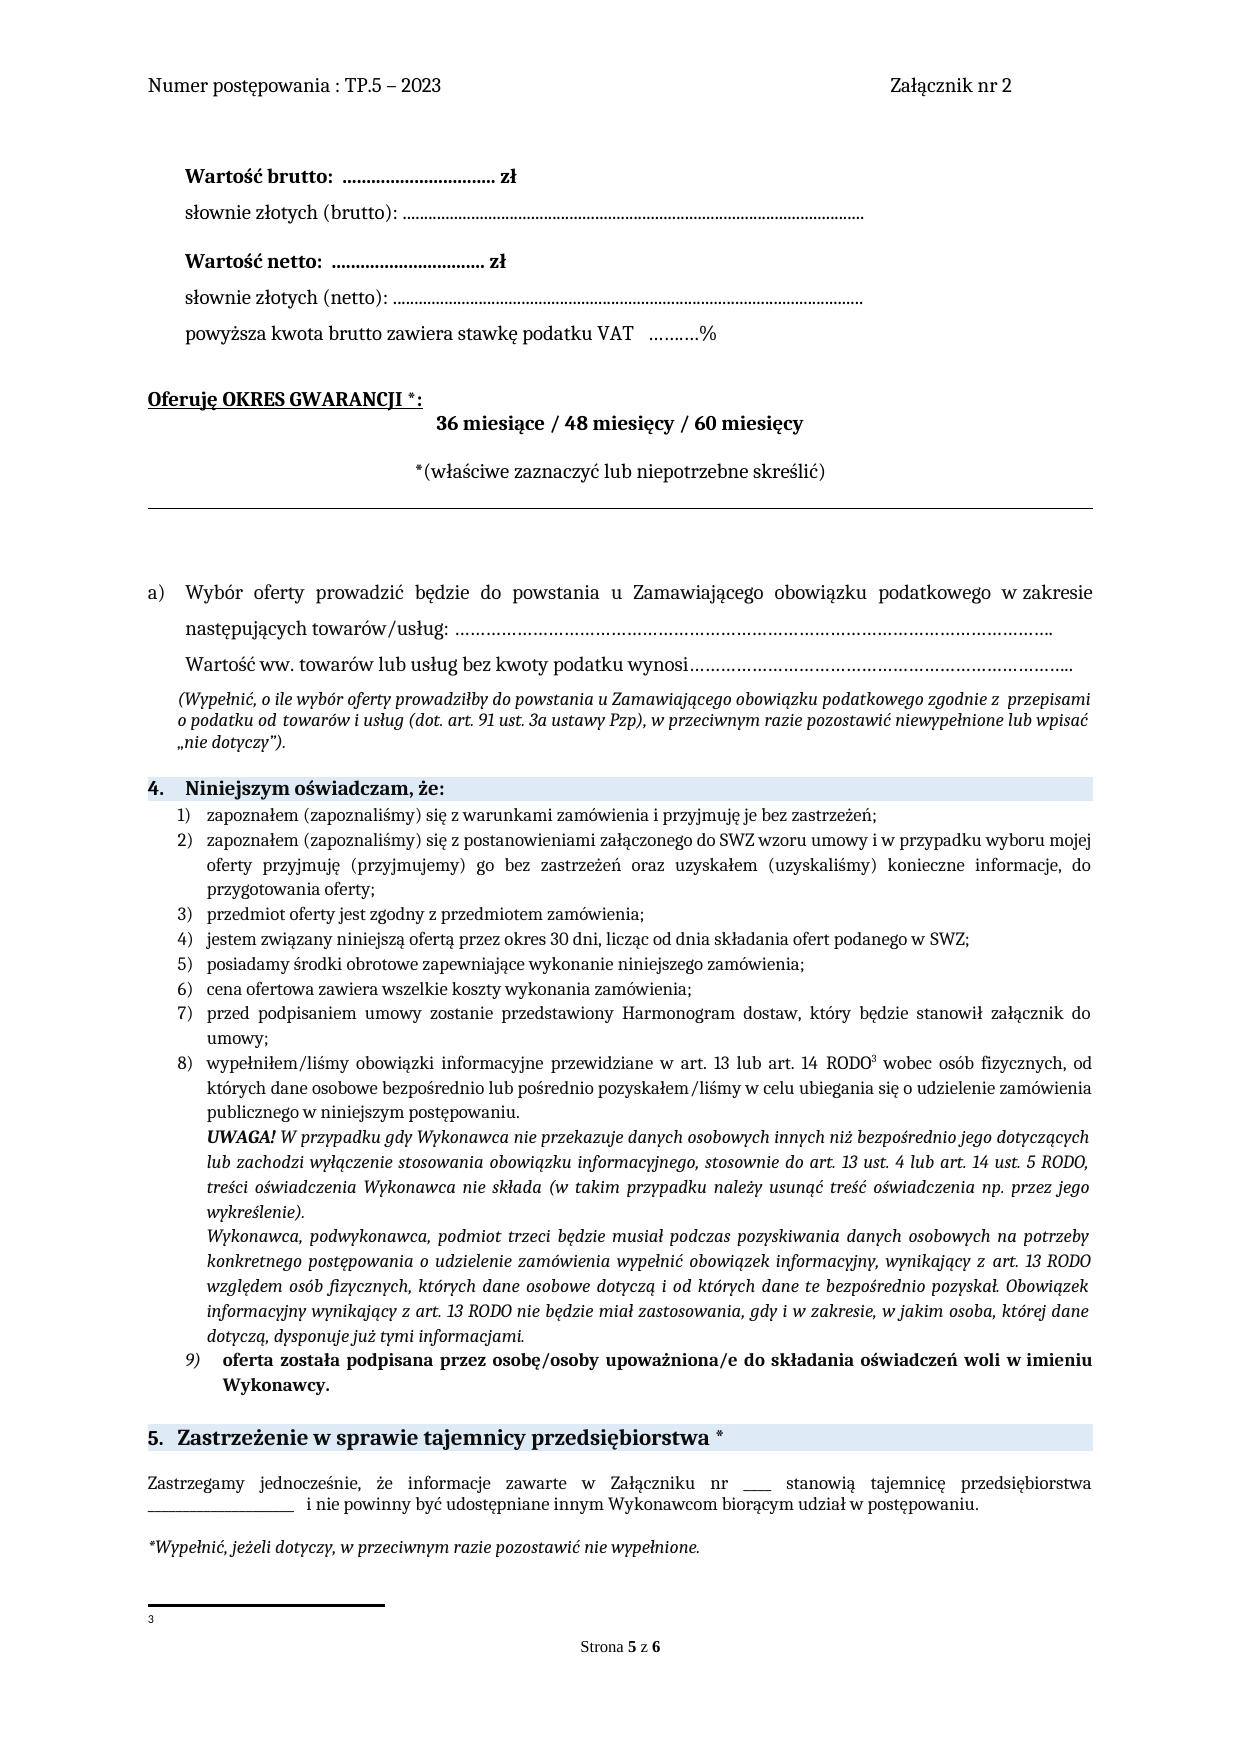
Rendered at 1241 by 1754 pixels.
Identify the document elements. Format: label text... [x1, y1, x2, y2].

list Wybór oferty prowadzić będzie do powstania u Zamawiającego obowiązku podatkowego w zakresie następujących towarów/usług: ……………………………………………………………………………………………………. [148, 581, 1093, 641]
list Niniejszym oświadczam, że: [148, 777, 1093, 801]
text Oferuję OKRES GWARANCJI *: [148, 388, 1093, 412]
text 36 miesiące / 48 miesięcy / 60 miesięcy [148, 412, 1093, 436]
list przed podpisaniem umowy zostanie przedstawiony Harmonogram dostaw, który będzie stanowił załącznik do umowy; [177, 1003, 1093, 1049]
list zapoznałem (zapoznaliśmy) się z postanowieniami załączonego do SWZ wzoru umowy i w przypadku wyboru mojej oferty przyjmuję (przyjmujemy) go bez zastrzeżeń oraz uzyskałem (uzyskaliśmy) konieczne informacje, do przygotowania oferty; [177, 829, 1093, 901]
text Wartość ww. towarów lub usług bez kwoty podatku wynosi……………………………………………………………….. [185, 652, 1093, 676]
list posiadamy środki obrotowe zapewniające wykonanie niniejszego zamówienia; [177, 953, 1093, 975]
list zapoznałem (zapoznaliśmy) się z warunkami zamówienia i przyjmuję je bez zastrzeżeń; [177, 804, 1093, 826]
text Wartość netto: ................................ zł [185, 249, 1093, 273]
subtitle słownie złotych (brutto): ............................................................................................................ [185, 201, 1093, 225]
subtitle słownie złotych (netto): .............................................................................................................. [185, 286, 1093, 310]
text *(właściwe zaznaczyć lub niepotrzebne skreślić) [148, 460, 1093, 484]
text Wykonawca, podwykonawca, podmiot trzeci będzie musiał podczas pozyskiwania danych osobowych na potrzeby konkretnego postępowania o udzielenie zamówienia wypełnić obowiązek informacyjny, wynikający z art. 13 RODO względem osób fizycznych, których dane osobowe dotyczą i od których dane te bezpośrednio pozyskał. Obowiązek informacyjny wynikający z art. 13 RODO nie będzie miał zastosowania, gdy i w zakresie, w jakim osoba, której dane dotyczą, dysponuje już tymi informacjami. [207, 1226, 1093, 1347]
list jestem związany niniejszą ofertą przez okres 30 dni, licząc od dnia składania ofert podanego w SWZ; [177, 928, 1093, 950]
text (Wypełnić, o ile wybór oferty prowadziłby do powstania u Zamawiającego obowiązku podatkowego zgodnie z przepisami o podatku od towarów i usług (dot. art. 91 ust. 3a ustawy Pzp), w przeciwnym razie pozostawić niewypełnione lub wpisać „nie dotyczy”). [177, 688, 1093, 753]
list wypełniłem/liśmy obowiązki informacyjne przewidziane w art. 13 lub art. 14 RODO wobec osób fizycznych, od których dane osobowe bezpośrednio lub pośrednio pozyskałem/liśmy w celu ubiegania się o udzielenie zamówienia publicznego w niniejszym postępowaniu. [177, 1052, 1093, 1124]
list cena ofertowa zawiera wszelkie koszty wykonania zamówienia; [177, 978, 1093, 1000]
text Zastrzegamy jednocześnie, że informacje zawarte w Załączniku nr ____ stanowią tajemnicę przedsiębiorstwa _____________________ i nie powinny być udostępniane innym Wykonawcom biorącym udział w postępowaniu. [148, 1472, 1093, 1515]
list oferta została podpisana przez osobę/osoby upoważniona/e do składania oświadczeń woli w imieniu Wykonawcy. [185, 1350, 1093, 1396]
text *Wypełnić, jeżeli dotyczy, w przeciwnym razie pozostawić nie wypełnione. [148, 1537, 1093, 1558]
list Zastrzeżenie w sprawie tajemnicy przedsiębiorstwa * [148, 1424, 1093, 1451]
list przedmiot oferty jest zgodny z przedmiotem zamówienia; [177, 904, 1093, 925]
text UWAGA! W przypadku gdy Wykonawca nie przekazuje danych osobowych innych niż bezpośrednio jego dotyczących lub zachodzi wyłączenie stosowania obowiązku informacyjnego, stosownie do art. 13 ust. 4 lub art. 14 ust. 5 RODO, treści oświadczenia Wykonawca nie składa (w takim przypadku należy usunąć treść oświadczenia np. przez jego wykreślenie). [207, 1127, 1093, 1223]
subtitle powyższa kwota brutto zawiera stawkę podatku VAT …….…% [185, 322, 1093, 346]
text Wartość brutto: ................................ zł [185, 164, 1093, 188]
